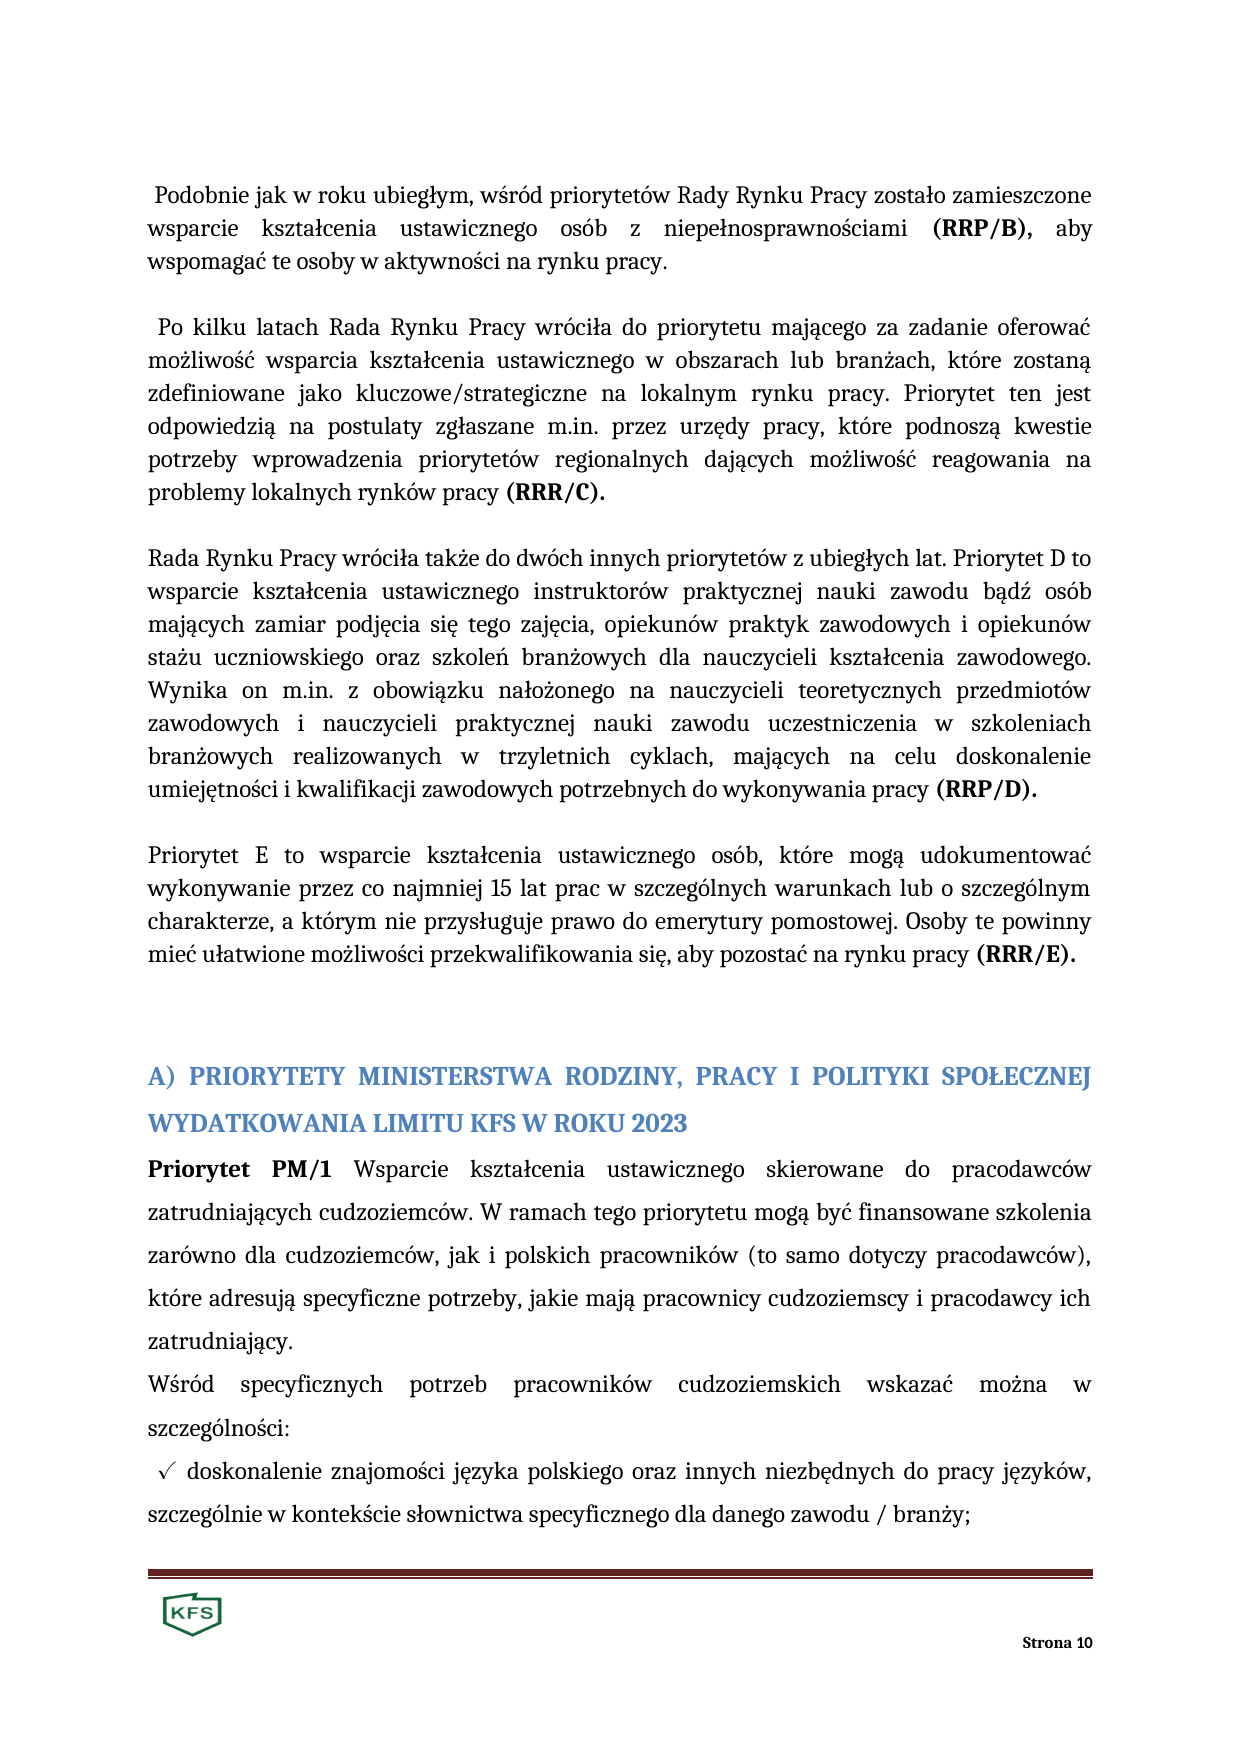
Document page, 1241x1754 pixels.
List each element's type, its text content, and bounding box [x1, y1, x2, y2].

text Po kilku latach Rada Rynku Pracy wróciła do priorytetu mającego za zadanie oferować możliwość wsparcia kształcenia ustawicznego w obszarach lub branżach, które zostaną zdefiniowane jako kluczowe/strategiczne na lokalnym rynku pracy. Priorytet ten jest odpowiedzią na postulaty zgłaszane m.in. przez urzędy pracy, które podnoszą kwestie potrzeby wprowadzenia priorytetów regionalnych dających możliwość reagowania na problemy lokalnych rynków pracy (RRR/C). [148, 313, 1093, 507]
subtitle A) PRIORYTETY MINISTERSTWA RODZINY, PRACY I POLITYKI SPOŁECZNEJ WYDATKOWANIA LIMITU KFS W ROKU 2023 [148, 1061, 1093, 1139]
text ✓ doskonalenie znajomości języka polskiego oraz innych niezbędnych do pracy języków, szczególnie w kontekście słownictwa specyficznego dla danego zawodu / branży; [148, 1457, 1093, 1528]
picture [147, 1580, 231, 1648]
text Wśród specyficznych potrzeb pracowników cudzoziemskich wskazać można w szczególności: [148, 1370, 1093, 1442]
text Priorytet E to wsparcie kształcenia ustawicznego osób, które mogą udokumentować wykonywanie przez co najmniej 15 lat prac w szczególnych warunkach lub o szczególnym charakterze, a którym nie przysługuje prawo do emerytury pomostowej. Osoby te powinny mieć ułatwione możliwości przekwalifikowania się, aby pozostać na rynku pracy (RRR/E). [148, 841, 1093, 969]
text Priorytet PM/1 Wsparcie kształcenia ustawicznego skierowane do pracodawców zatrudniających cudzoziemców. W ramach tego priorytetu mogą być finansowane szkolenia zarówno dla cudzoziemców, jak i polskich pracowników (to samo dotyczy pracodawców), które adresują specyficzne potrzeby, jakie mają pracownicy cudzoziemscy i pracodawcy ich zatrudniający. [148, 1155, 1093, 1356]
text Podobnie jak w roku ubiegłym, wśród priorytetów Rady Rynku Pracy zostało zamieszczone wsparcie kształcenia ustawicznego osób z niepełnosprawnościami (RRP/B), aby wspomagać te osoby w aktywności na rynku pracy. [148, 181, 1093, 275]
text Rada Rynku Pracy wróciła także do dwóch innych priorytetów z ubiegłych lat. Priorytet D to wsparcie kształcenia ustawicznego instruktorów praktycznej nauki zawodu bądź osób mających zamiar podjęcia się tego zajęcia, opiekunów praktyk zawodowych i opiekunów stażu uczniowskiego oraz szkoleń branżowych dla nauczycieli kształcenia zawodowego. Wynika on m.in. z obowiązku nałożonego na nauczycieli teoretycznych przedmiotów zawodowych i nauczycieli praktycznej nauki zawodu uczestniczenia w szkoleniach branżowych realizowanych w trzyletnich cyklach, mających na celu doskonalenie umiejętności i kwalifikacji zawodowych potrzebnych do wykonywania pracy (RRP/D). [148, 544, 1093, 804]
